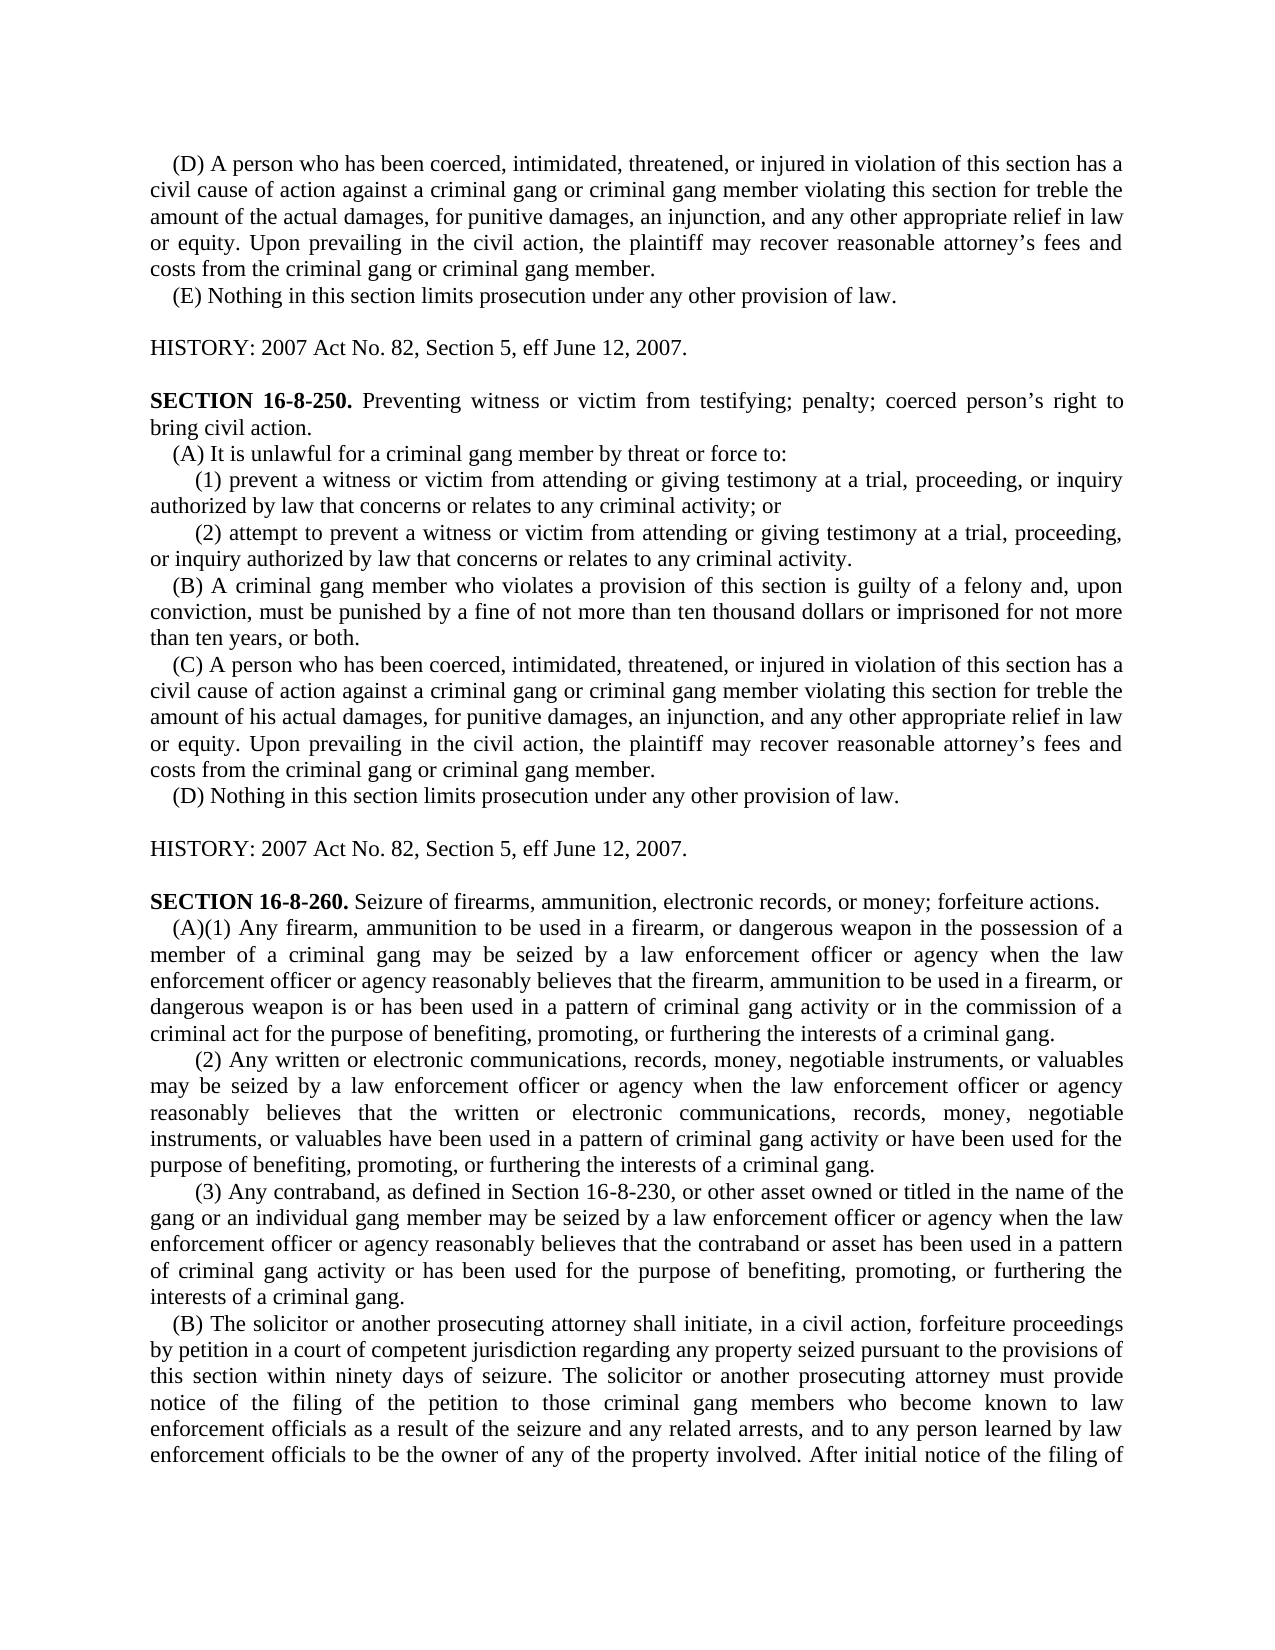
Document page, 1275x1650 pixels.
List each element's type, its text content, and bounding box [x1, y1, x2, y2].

text (B) A criminal gang member who violates a provision of this section is guilty of a felony and, upon conviction, must be punished by a fine of not more than ten thousand dollars or imprisoned for not more than ten years, or both. [150, 572, 1125, 651]
text (E) Nothing in this section limits prosecution under any other provision of law. [150, 282, 1125, 308]
text SECTION 16-8-250. Preventing witness or victim from testifying; penalty; coerced person’s right to bring civil action. [150, 387, 1125, 440]
text (A)(1) Any firearm, ammunition to be used in a firearm, or dangerous weapon in the possession of a member of a criminal gang may be seized by a law enforcement officer or agency when the law enforcement officer or agency reasonably believes that the firearm, ammunition to be used in a firearm, or dangerous weapon is or has been used in a pattern of criminal gang activity or in the commission of a criminal act for the purpose of benefiting, promoting, or furthering the interests of a criminal gang. [150, 914, 1125, 1046]
text HISTORY: 2007 Act No. 82, Section 5, eff June 12, 2007. [150, 334, 1125, 361]
text HISTORY: 2007 Act No. 82, Section 5, eff June 12, 2007. [150, 835, 1125, 862]
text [150, 1309, 1125, 1468]
text (A) It is unlawful for a criminal gang member by threat or force to: [150, 440, 1125, 466]
text (D) Nothing in this section limits prosecution under any other provision of law. [150, 782, 1125, 809]
text (C) A person who has been coerced, intimidated, threatened, or injured in violation of this section has a civil cause of action against a criminal gang or criminal gang member violating this section for treble the amount of his actual damages, for punitive damages, an injunction, and any other appropriate relief in law or equity. Upon prevailing in the civil action, the plaintiff may recover reasonable attorney’s fees and costs from the criminal gang or criminal gang member. [150, 651, 1125, 782]
text (2) attempt to prevent a witness or victim from attending or giving testimony at a trial, proceeding, or inquiry authorized by law that concerns or relates to any criminal activity. [150, 519, 1125, 572]
text (1) prevent a witness or victim from attending or giving testimony at a trial, proceeding, or inquiry authorized by law that concerns or relates to any criminal activity; or [150, 466, 1125, 519]
text (2) Any written or electronic communications, records, money, negotiable instruments, or valuables may be seized by a law enforcement officer or agency when the law enforcement officer or agency reasonably believes that the written or electronic communications, records, money, negotiable instruments, or valuables have been used in a pattern of criminal gang activity or have been used for the purpose of benefiting, promoting, or furthering the interests of a criminal gang. [150, 1046, 1125, 1178]
text (3) Any contraband, as defined in Section 16-8-230, or other asset owned or titled in the name of the gang or an individual gang member may be seized by a law enforcement officer or agency when the law enforcement officer or agency reasonably believes that the contraband or asset has been used in a pattern of criminal gang activity or has been used for the purpose of benefiting, promoting, or furthering the interests of a criminal gang. [150, 1178, 1125, 1309]
text (D) A person who has been coerced, intimidated, threatened, or injured in violation of this section has a civil cause of action against a criminal gang or criminal gang member violating this section for treble the amount of the actual damages, for punitive damages, an injunction, and any other appropriate relief in law or equity. Upon prevailing in the civil action, the plaintiff may recover reasonable attorney’s fees and costs from the criminal gang or criminal gang member. [150, 150, 1125, 282]
text SECTION 16-8-260. Seizure of firearms, ammunition, electronic records, or money; forfeiture actions. [150, 888, 1125, 914]
